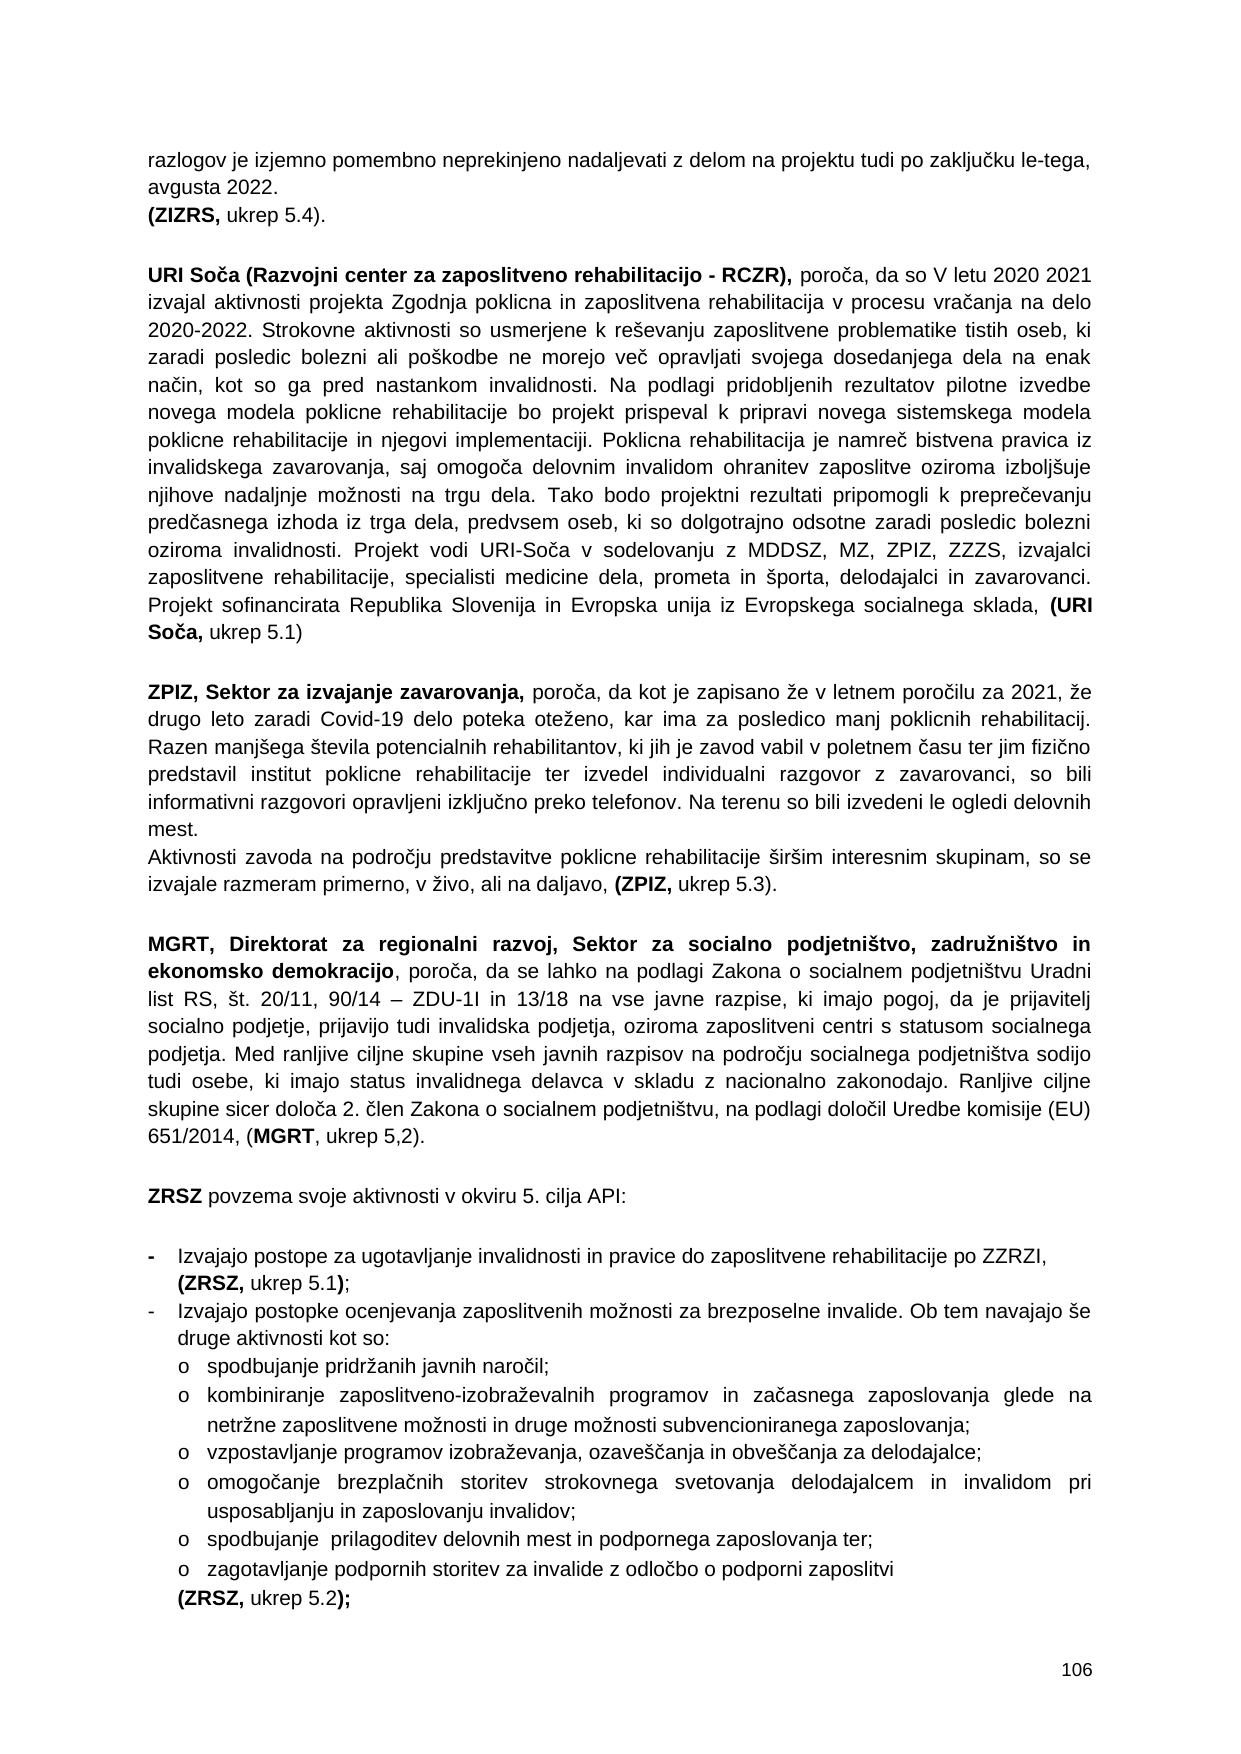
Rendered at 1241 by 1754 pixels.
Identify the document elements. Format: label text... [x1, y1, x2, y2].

list spodbujanje pridržanih javnih naročil; [177, 1354, 1092, 1379]
text ZRSZ povzema svoje aktivnosti v okviru 5. cilja API: [148, 1184, 1092, 1208]
text MGRT, Direktorat za regionalni razvoj, Sektor za socialno podjetništvo, zadružništvo in ekonomsko demokracijo, poroča, da se lahko na podlagi Zakona o socialnem podjetništvu Uradni list RS, št. 20/11, 90/14 – ZDU-1I in 13/18 na vse javne razpise, ki imajo pogoj, da je prijavitelj socialno podjetje, prijavijo tudi invalidska podjetja, oziroma zaposlitveni centri s statusom socialnega podjetja. Med ranljive ciljne skupine vseh javnih razpisov na področju socialnega podjetništva sodijo tudi osebe, ki imajo status invalidnega delavca v skladu z nacionalno zakonodajo. Ranljive ciljne skupine sicer določa 2. člen Zakona o socialnem podjetništvu, na podlagi določil Uredbe komisije (EU) 651/2014, (MGRT, ukrep 5,2). [148, 932, 1092, 1148]
list kombiniranje zaposlitveno-izobraževalnih programov in začasnega zaposlovanja glede na netržne zaposlitvene možnosti in druge možnosti subvencioniranega zaposlovanja; [177, 1383, 1092, 1437]
text (ZRSZ, ukrep 5.2); [148, 1586, 1092, 1610]
list Izvajajo postope za ugotavljanje invalidnosti in pravice do zaposlitvene rehabilitacije po ZZRZI, [148, 1244, 1092, 1268]
list zagotavljanje podpornih storitev za invalide z odločbo o podporni zaposlitvi [177, 1556, 1092, 1582]
list omogočanje brezplačnih storitev strokovnega svetovanja delodajalcem in invalidom pri usposabljanju in zaposlovanju invalidov; [177, 1470, 1092, 1523]
list spodbujanje prilagoditev delovnih mest in podpornega zaposlovanja ter; [177, 1527, 1092, 1553]
text (ZIZRS, ukrep 5.4). [148, 203, 1092, 227]
text Aktivnosti zavoda na področju predstavitve poklicne rehabilitacije širšim interesnim skupinam, so se izvajale razmeram primerno, v živo, ali na daljavo, (ZPIZ, ukrep 5.3). [148, 844, 1092, 896]
list (ZRSZ, ukrep 5.1); [177, 1271, 1092, 1295]
text ZPIZ, Sektor za izvajanje zavarovanja, poroča, da kot je zapisano že v letnem poročilu za 2021, že drugo leto zaradi Covid-19 delo poteka oteženo, kar ima za posledico manj poklicnih rehabilitacij. Razen manjšega števila potencialnih rehabilitantov, ki jih je zavod vabil v poletnem času ter jim fizično predstavil institut poklicne rehabilitacije ter izvedel individualni razgovor z zavarovanci, so bili informativni razgovori opravljeni izključno preko telefonov. Na terenu so bili izvedeni le ogledi delovnih mest. [148, 679, 1092, 841]
list Izvajajo postopke ocenjevanja zaposlitvenih možnosti za brezposelne invalide. Ob tem navajajo še druge aktivnosti kot so: [148, 1299, 1092, 1350]
list vzpostavljanje programov izobraževanja, ozaveščanja in obveščanja za delodajalce; [177, 1440, 1092, 1466]
text URI Soča (Razvojni center za zaposlitveno rehabilitacijo - RCZR), poroča, da so V letu 2020 2021 izvajal aktivnosti projekta Zgodnja poklicna in zaposlitvena rehabilitacija v procesu vračanja na delo 2020-2022. Strokovne aktivnosti so usmerjene k reševanju zaposlitvene problematike tistih oseb, ki zaradi posledic bolezni ali poškodbe ne morejo več opravljati svojega dosedanjega dela na enak način, kot so ga pred nastankom invalidnosti. Na podlagi pridobljenih rezultatov pilotne izvedbe novega modela poklicne rehabilitacije bo projekt prispeval k pripravi novega sistemskega modela poklicne rehabilitacije in njegovi implementaciji. Poklicna rehabilitacija je namreč bistvena pravica iz invalidskega zavarovanja, saj omogoča delovnim invalidom ohranitev zaposlitve oziroma izboljšuje njihove nadaljnje možnosti na trgu dela. Tako bodo projektni rezultati pripomogli k preprečevanju predčasnega izhoda iz trga dela, predvsem oseb, ki so dolgotrajno odsotne zaradi posledic bolezni oziroma invalidnosti. Projekt vodi URI-Soča v sodelovanju z MDDSZ, MZ, ZPIZ, ZZZS, izvajalci zaposlitvene rehabilitacije, specialisti medicine dela, prometa in športa, delodajalci in zavarovanci. Projekt sofinancirata Republika Slovenija in Evropska unija iz Evropskega socialnega sklada, (URI Soča, ukrep 5.1) [148, 262, 1092, 644]
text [148, 148, 1092, 199]
